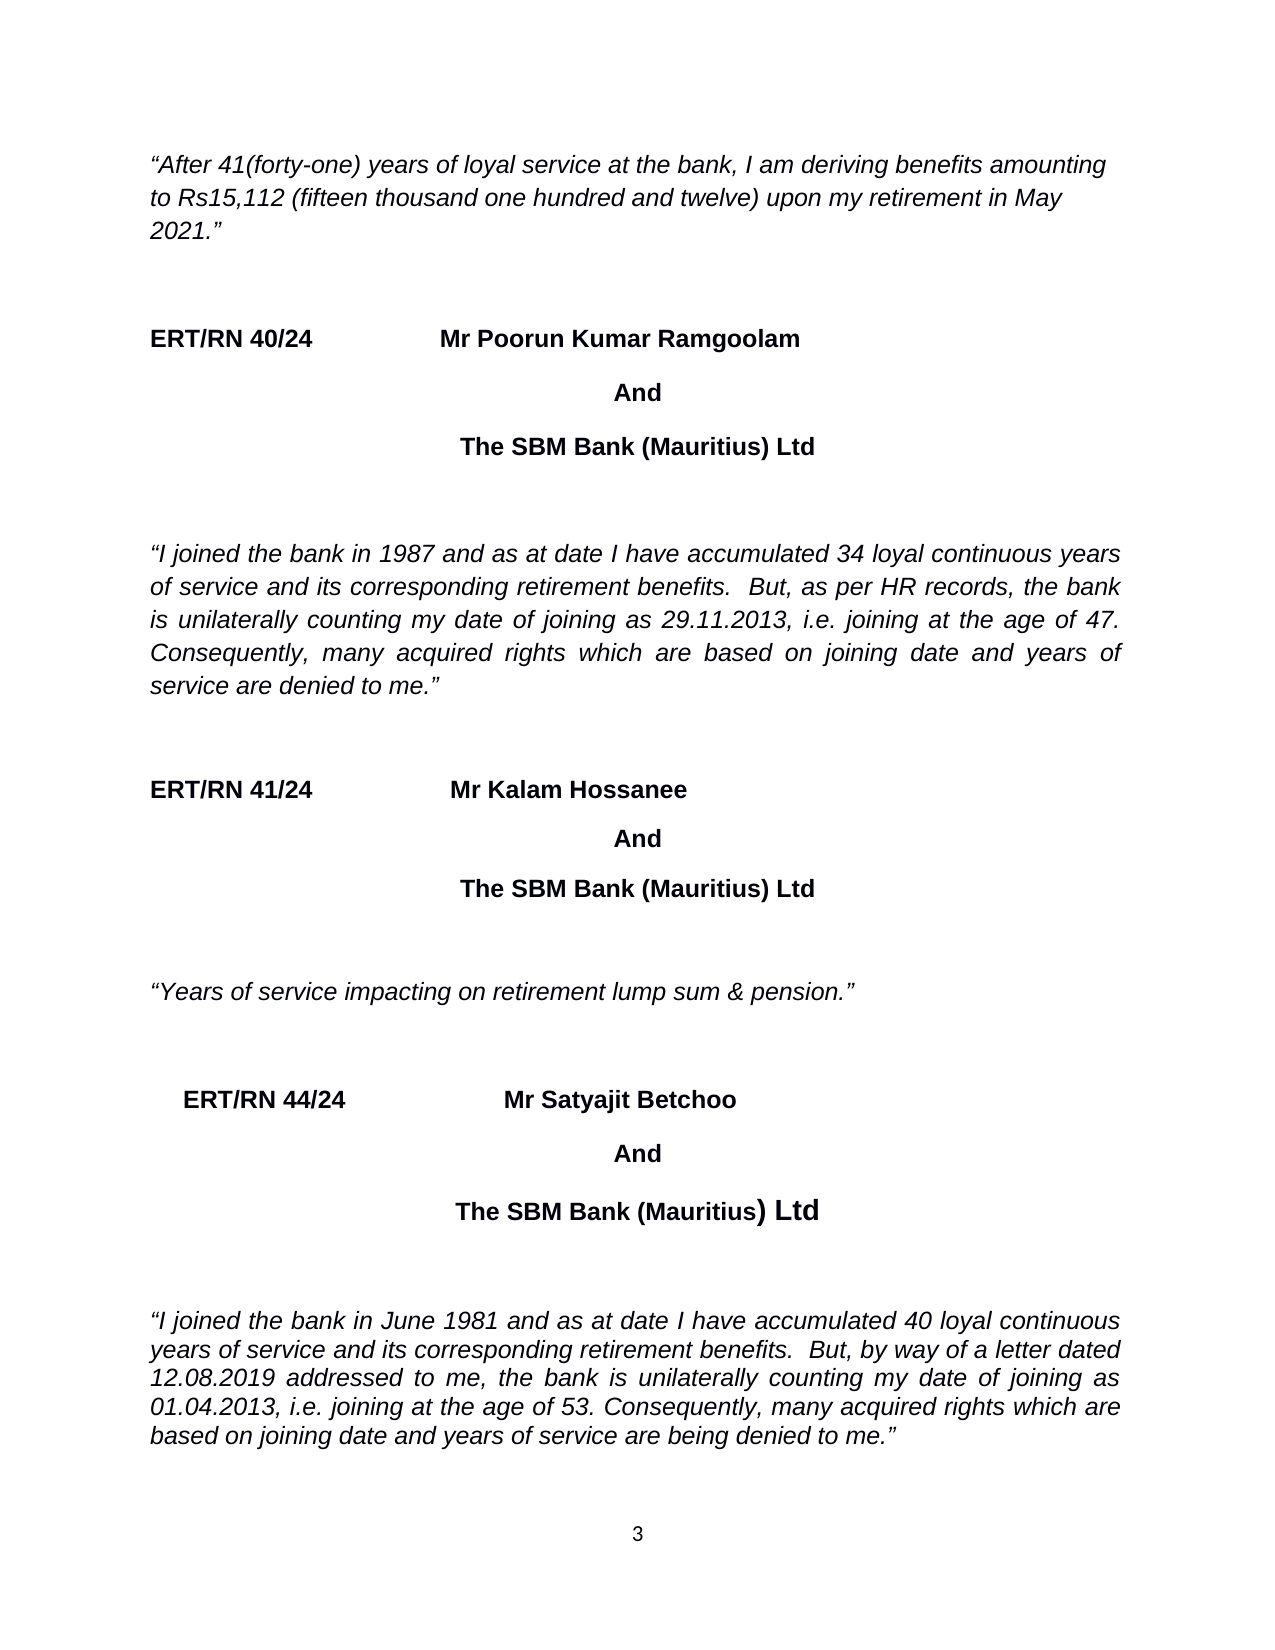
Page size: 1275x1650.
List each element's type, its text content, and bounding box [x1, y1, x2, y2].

text ERT/RN 41/24 Mr Kalam Hossanee [150, 775, 1125, 803]
text ERT/RN 44/24 Mr Satyajit Betchoo [150, 1085, 1125, 1114]
text “I joined the bank in 1987 and as at date I have accumulated 34 loyal continuous years of service and its corresponding retirement benefits. But, as per HR records, the bank is unilaterally counting my date of joining as 29.11.2013, i.e. joining at the age of 47. Consequently, many acquired rights which are based on joining date and years of service are denied to me.” [150, 539, 1125, 700]
text “After 41(forty-one) years of loyal service at the bank, I am deriving benefits amounting to Rs15,112 (fifteen thousand one hundred and twelve) upon my retirement in May 2021.” [150, 150, 1125, 245]
text “Years of service impacting on retirement lump sum & pension.” [150, 977, 1125, 1006]
text The SBM Bank (Mauritius) Ltd [150, 1193, 1125, 1226]
text And [150, 824, 1125, 853]
text ERT/RN 40/24 Mr Poorun Kumar Ramgoolam [150, 324, 1125, 352]
text And [150, 1139, 1125, 1168]
text The SBM Bank (Mauritius) Ltd [150, 874, 1125, 903]
text The SBM Bank (Mauritius) Ltd [150, 431, 1125, 460]
text “I joined the bank in June 1981 and as at date I have accumulated 40 loyal continuous years of service and its corresponding retirement benefits. But, by way of a letter dated 12.08.2019 addressed to me, the bank is unilaterally counting my date of joining as 01.04.2013, i.e. joining at the age of 53. Consequently, many acquired rights which are based on joining date and years of service are being denied to me.” [150, 1306, 1125, 1450]
text And [150, 378, 1125, 406]
